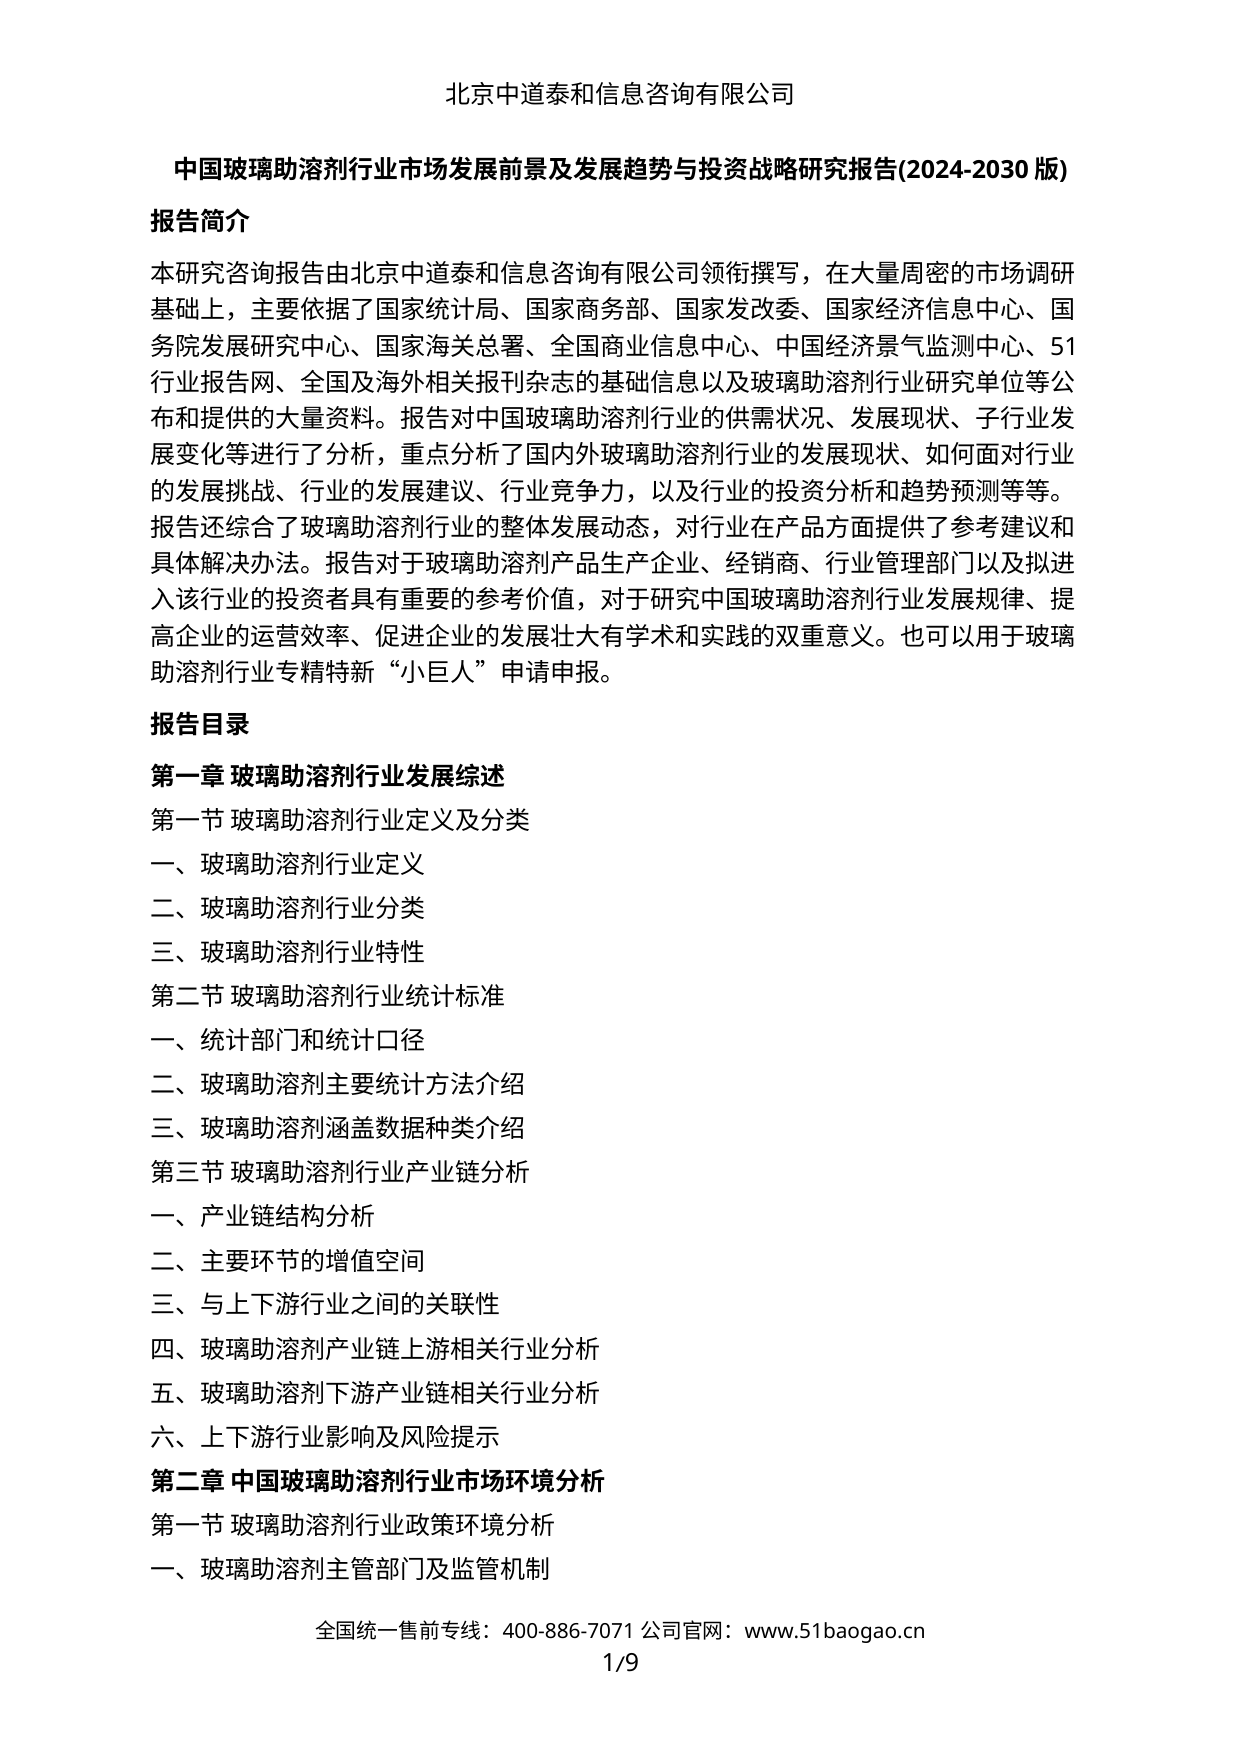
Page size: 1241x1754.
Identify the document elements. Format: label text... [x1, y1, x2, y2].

text 第一节 玻璃助溶剂行业政策环境分析 [150, 1505, 1090, 1542]
text 五、玻璃助溶剂下游产业链相关行业分析 [150, 1373, 1090, 1409]
text 四、玻璃助溶剂产业链上游相关行业分析 [150, 1329, 1090, 1365]
text 一、产业链结构分析 [150, 1197, 1090, 1233]
text 第一节 玻璃助溶剂行业定义及分类 [150, 800, 1090, 837]
text 第二节 玻璃助溶剂行业统计标准 [150, 977, 1090, 1013]
text 一、玻璃助溶剂行业定义 [150, 844, 1090, 881]
text 六、上下游行业影响及风险提示 [150, 1417, 1090, 1453]
text 二、主要环节的增值空间 [150, 1241, 1090, 1277]
text 第一章 玻璃助溶剂行业发展综述 [150, 756, 1090, 792]
text 二、玻璃助溶剂主要统计方法介绍 [150, 1065, 1090, 1101]
text 一、统计部门和统计口径 [150, 1021, 1090, 1057]
text 三、玻璃助溶剂涵盖数据种类介绍 [150, 1109, 1090, 1145]
text 一、玻璃助溶剂主管部门及监管机制 [150, 1549, 1090, 1586]
text 三、玻璃助溶剂行业特性 [150, 932, 1090, 969]
text 报告简介 [150, 202, 1090, 238]
text 本研究咨询报告由北京中道泰和信息咨询有限公司领衔撰写，在大量周密的市场调研基础上，主要依据了国家统计局、国家商务部、国家发改委、国家经济信息中心、国务院发展研究中心、国家海关总署、全国商业信息中心、中国经济景气监测中心、51行业报告网、全国及海外相关报刊杂志的基础信息以及玻璃助溶剂行业研究单位等公布和提供的大量资料。报告对中国玻璃助溶剂行业的供需状况、发展现状、子行业发展变化等进行了分析，重点分析了国内外玻璃助溶剂行业的发展现状、如何面对行业的发展挑战、行业的发展建议、行业竞争力，以及行业的投资分析和趋势预测等等。报告还综合了玻璃助溶剂行业的整体发展动态，对行业在产品方面提供了参考建议和具体解决办法。报告对于玻璃助溶剂产品生产企业、经销商、行业管理部门以及拟进入该行业的投资者具有重要的参考价值，对于研究中国玻璃助溶剂行业发展规律、提高企业的运营效率、促进企业的发展壮大有学术和实践的双重意义。也可以用于玻璃助溶剂行业专精特新“小巨人”申请申报。 [150, 254, 1090, 689]
text 中国玻璃助溶剂行业市场发展前景及发展趋势与投资战略研究报告(2024-2030版) [150, 150, 1090, 186]
text 第三节 玻璃助溶剂行业产业链分析 [150, 1153, 1090, 1189]
text 报告目录 [150, 704, 1090, 741]
text 二、玻璃助溶剂行业分类 [150, 888, 1090, 925]
text 第二章 中国玻璃助溶剂行业市场环境分析 [150, 1461, 1090, 1497]
text 三、与上下游行业之间的关联性 [150, 1285, 1090, 1321]
